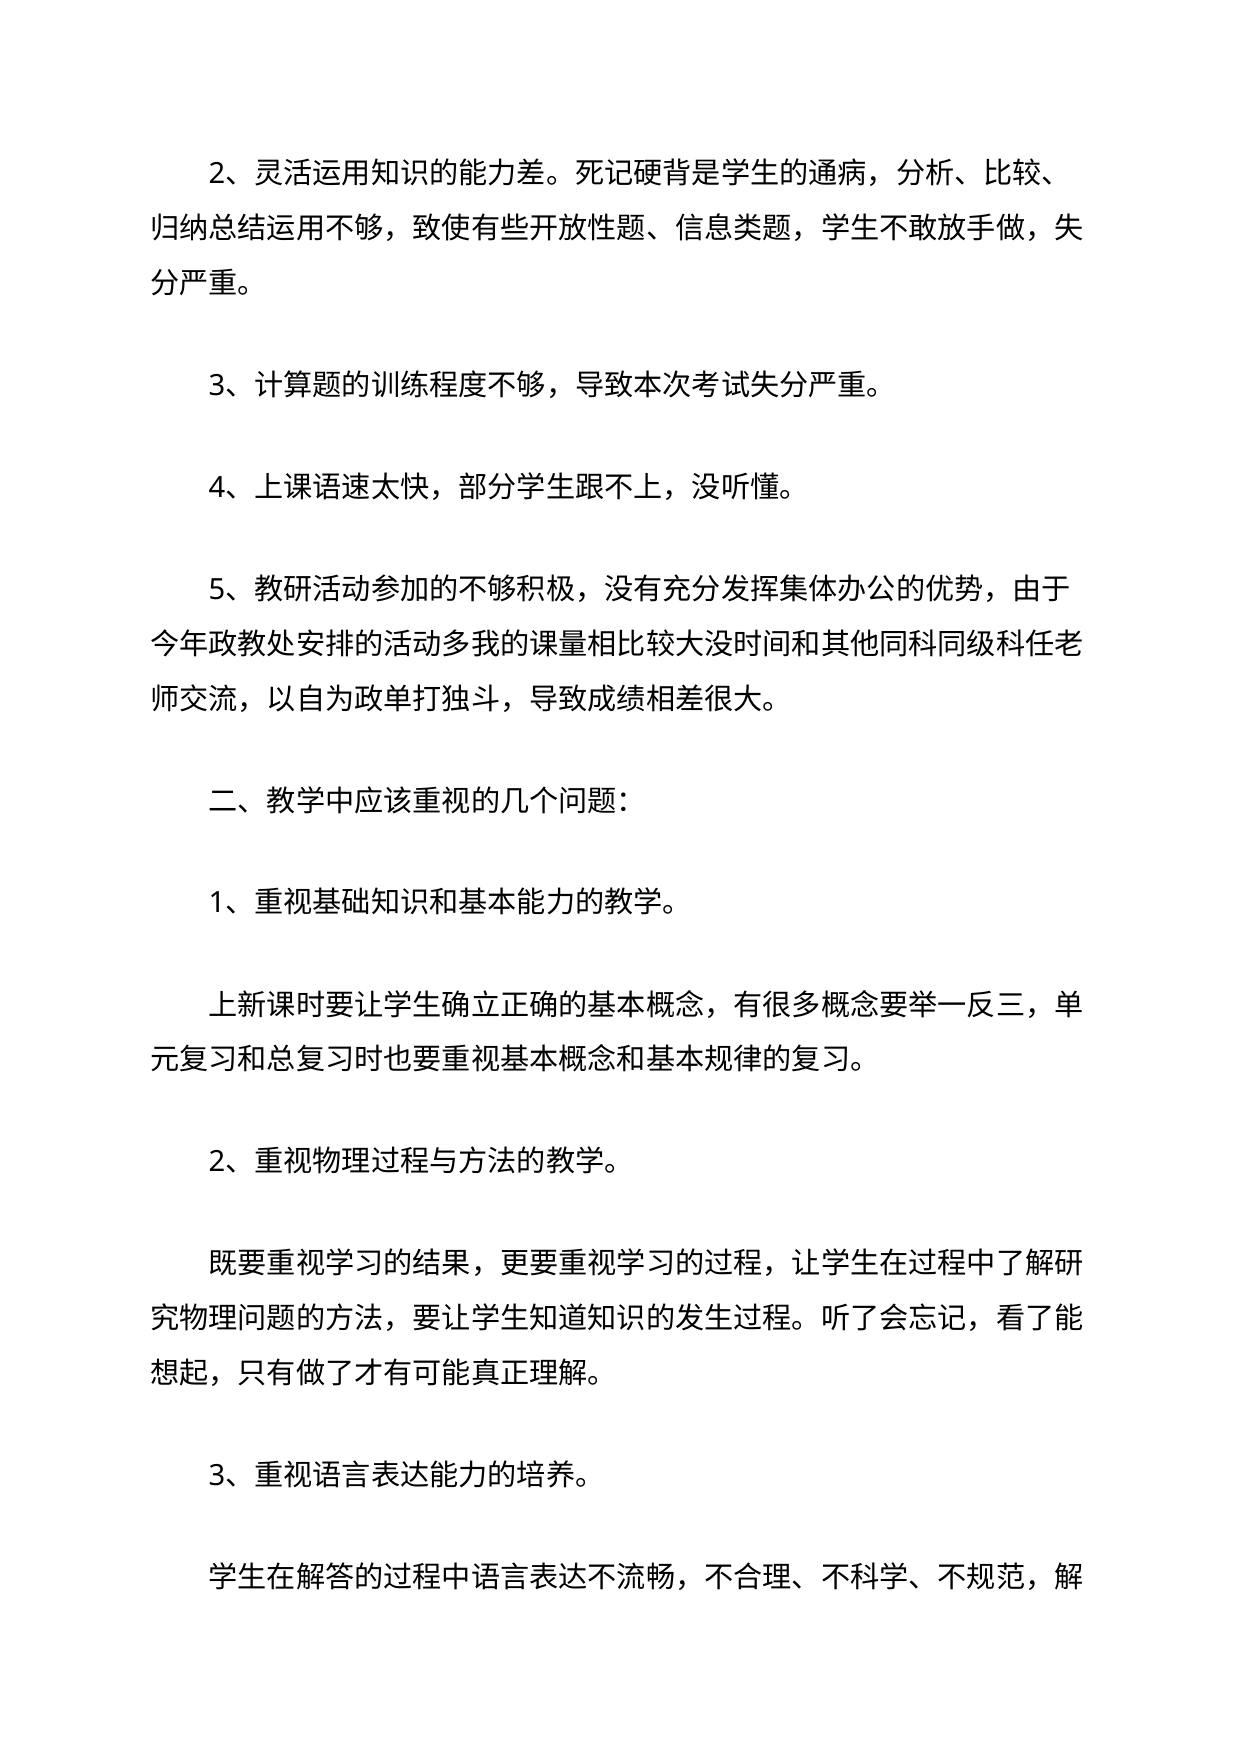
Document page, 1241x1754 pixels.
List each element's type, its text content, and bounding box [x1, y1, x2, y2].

text 4、上课语速太快，部分学生跟不上，没听懂。 [150, 464, 1090, 506]
text 3、计算题的训练程度不够，导致本次考试失分严重。 [150, 362, 1090, 404]
text 3、重视语言表达能力的培养。 [150, 1451, 1090, 1494]
text 5、教研活动参加的不够积极，没有充分发挥集体办公的优势，由于今年政教处安排的活动多我的课量相比较大没时间和其他同科同级科任老师交流，以自为政单打独斗，导致成绩相差很大。 [150, 566, 1090, 718]
text 2、重视物理过程与方法的教学。 [150, 1138, 1090, 1180]
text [150, 1553, 1090, 1596]
text 上新课时要让学生确立正确的基本概念，有很多概念要举一反三，单元复习和总复习时也要重视基本概念和基本规律的复习。 [150, 981, 1090, 1078]
text 既要重视学习的结果，更要重视学习的过程，让学生在过程中了解研究物理问题的方法，要让学生知道知识的发生过程。听了会忘记，看了能想起，只有做了才有可能真正理解。 [150, 1240, 1090, 1392]
text 2、灵活运用知识的能力差。死记硬背是学生的通病，分析、比较、归纳总结运用不够，致使有些开放性题、信息类题，学生不敢放手做，失分严重。 [150, 150, 1090, 302]
text 二、教学中应该重视的几个问题： [150, 777, 1090, 819]
text 1、重视基础知识和基本能力的教学。 [150, 879, 1090, 921]
